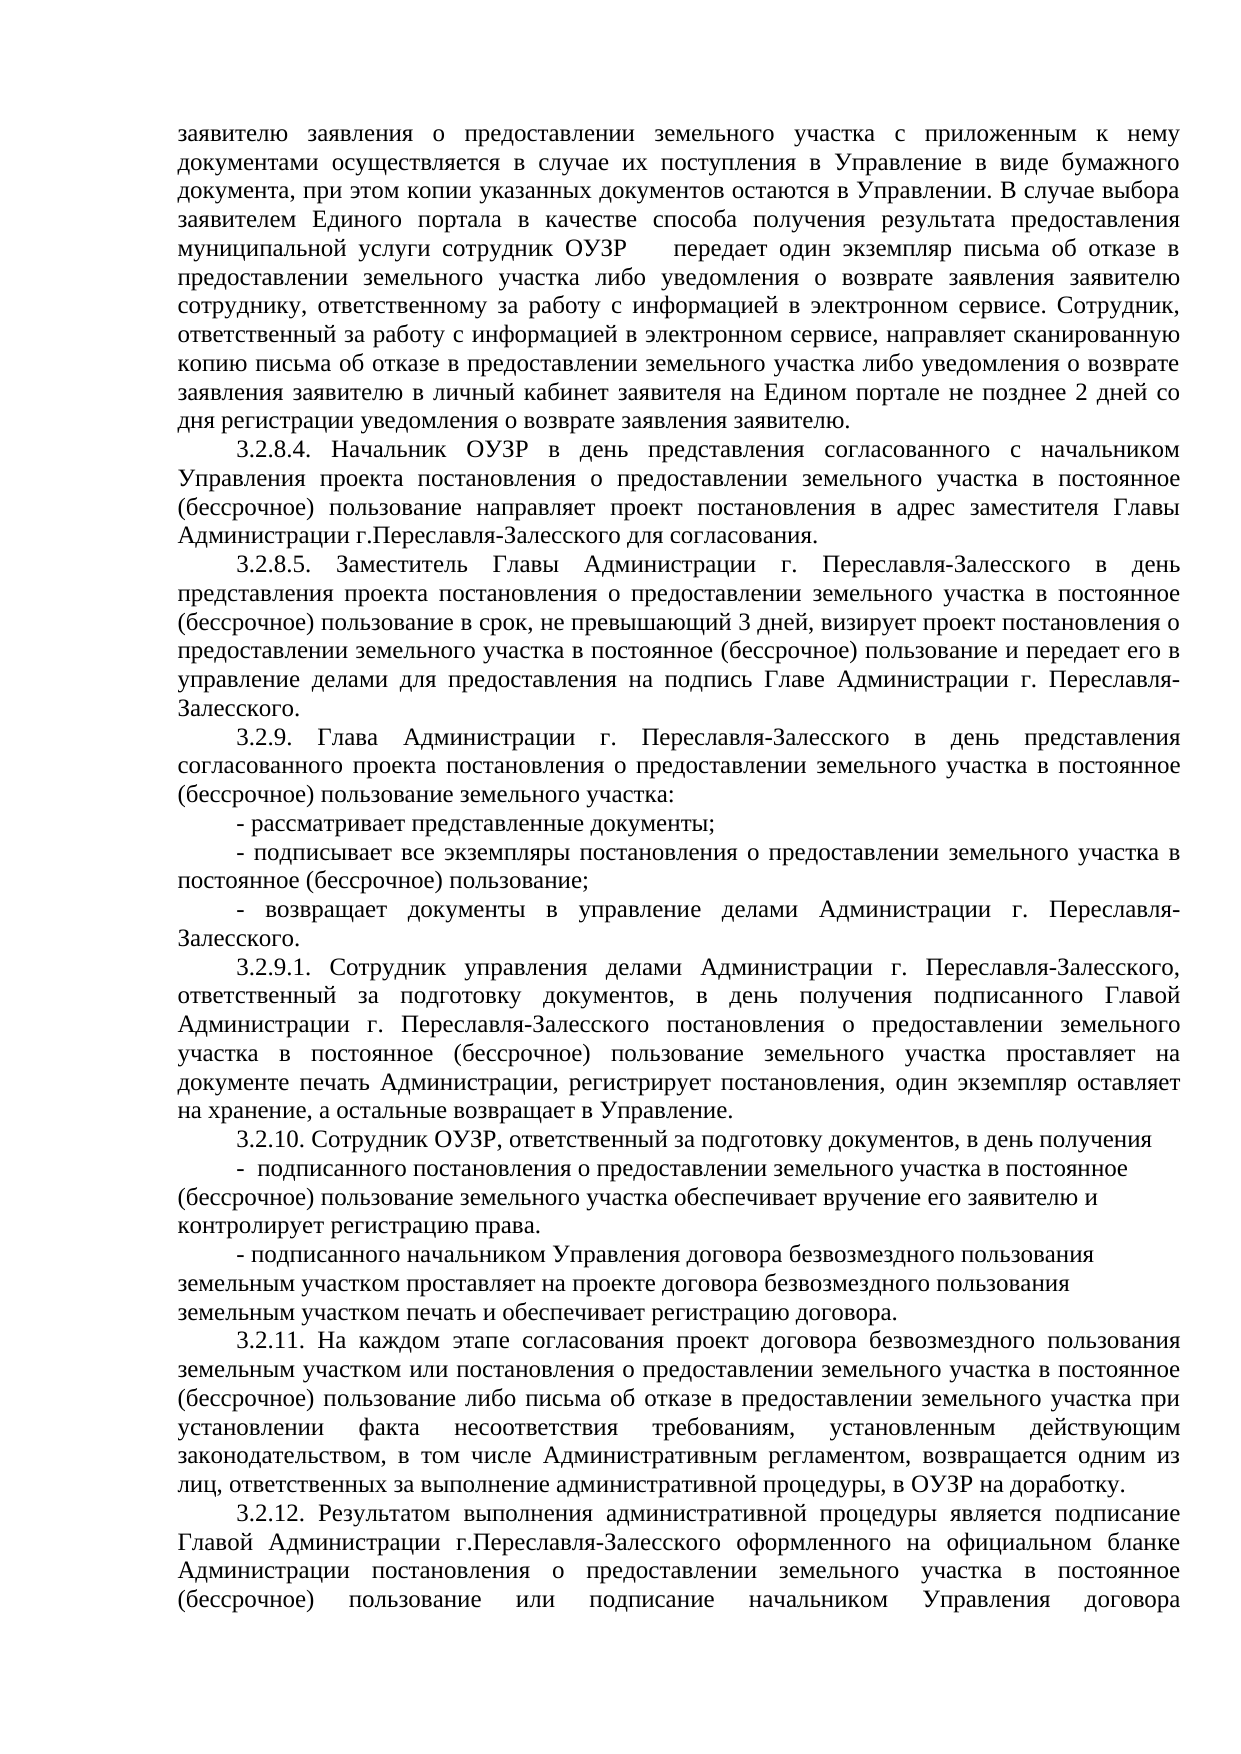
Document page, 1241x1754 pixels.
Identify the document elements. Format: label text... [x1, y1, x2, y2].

text - подписанного начальником Управления договора безвозмездного пользования земельным участком проставляет на проекте договора безвозмездного пользования земельным участком печать и обеспечивает регистрацию договора. [177, 1239, 1181, 1326]
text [177, 118, 1181, 434]
text 3.2.8.5. Заместитель Главы Администрации г. Переславля-Залесского в день представления проекта постановления о предоставлении земельного участка в постоянное (бессрочное) пользование в срок, не превышающий 3 дней, визирует проект постановления о предоставлении земельного участка в постоянное (бессрочное) пользование и передает его в управление делами для предоставления на подпись Главе Администрации г. Переславля-Залесского. [177, 549, 1181, 722]
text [177, 1498, 1181, 1613]
text 3.2.9.1. Сотрудник управления делами Администрации г. Переславля-Залесского, ответственный за подготовку документов, в день получения подписанного Главой Администрации г. Переславля-Залесского постановления о предоставлении земельного участка в постоянное (бессрочное) пользование земельного участка проставляет на документе печать Администрации, регистрирует постановления, один экземпляр оставляет на хранение, а остальные возвращает в Управление. [177, 952, 1181, 1124]
text 3.2.9. Глава Администрации г. Переславля-Залесского в день представления согласованного проекта постановления о предоставлении земельного участка в постоянное (бессрочное) пользование земельного участка: [177, 722, 1181, 808]
text - возвращает документы в управление делами Администрации г. Переславля-Залесского. [177, 894, 1181, 952]
text - рассматривает представленные документы; [177, 808, 1181, 837]
text 3.2.8.4. Начальник ОУЗР в день представления согласованного с начальником Управления проекта постановления о предоставлении земельного участка в постоянное (бессрочное) пользование направляет проект постановления в адрес заместителя Главы Администрации г.Переславля-Залесского для согласования. [177, 434, 1181, 549]
text 3.2.11. На каждом этапе согласования проект договора безвозмездного пользования земельным участком или постановления о предоставлении земельного участка в постоянное (бессрочное) пользование либо письма об отказе в предоставлении земельного участка при установлении факта несоответствия требованиям, установленным действующим законодательством, в том числе Административным регламентом, возвращается одним из лиц, ответственных за выполнение административной процедуры, в ОУЗР на доработку. [177, 1326, 1181, 1498]
text - подписанного постановления о предоставлении земельного участка в постоянное (бессрочное) пользование земельного участка обеспечивает вручение его заявителю и контролирует регистрацию права. [177, 1153, 1181, 1239]
text - подписывает все экземпляры постановления о предоставлении земельного участка в постоянное (бессрочное) пользование; [177, 837, 1181, 894]
text 3.2.10. Сотрудник ОУЗР, ответственный за подготовку документов, в день получения [177, 1124, 1181, 1153]
